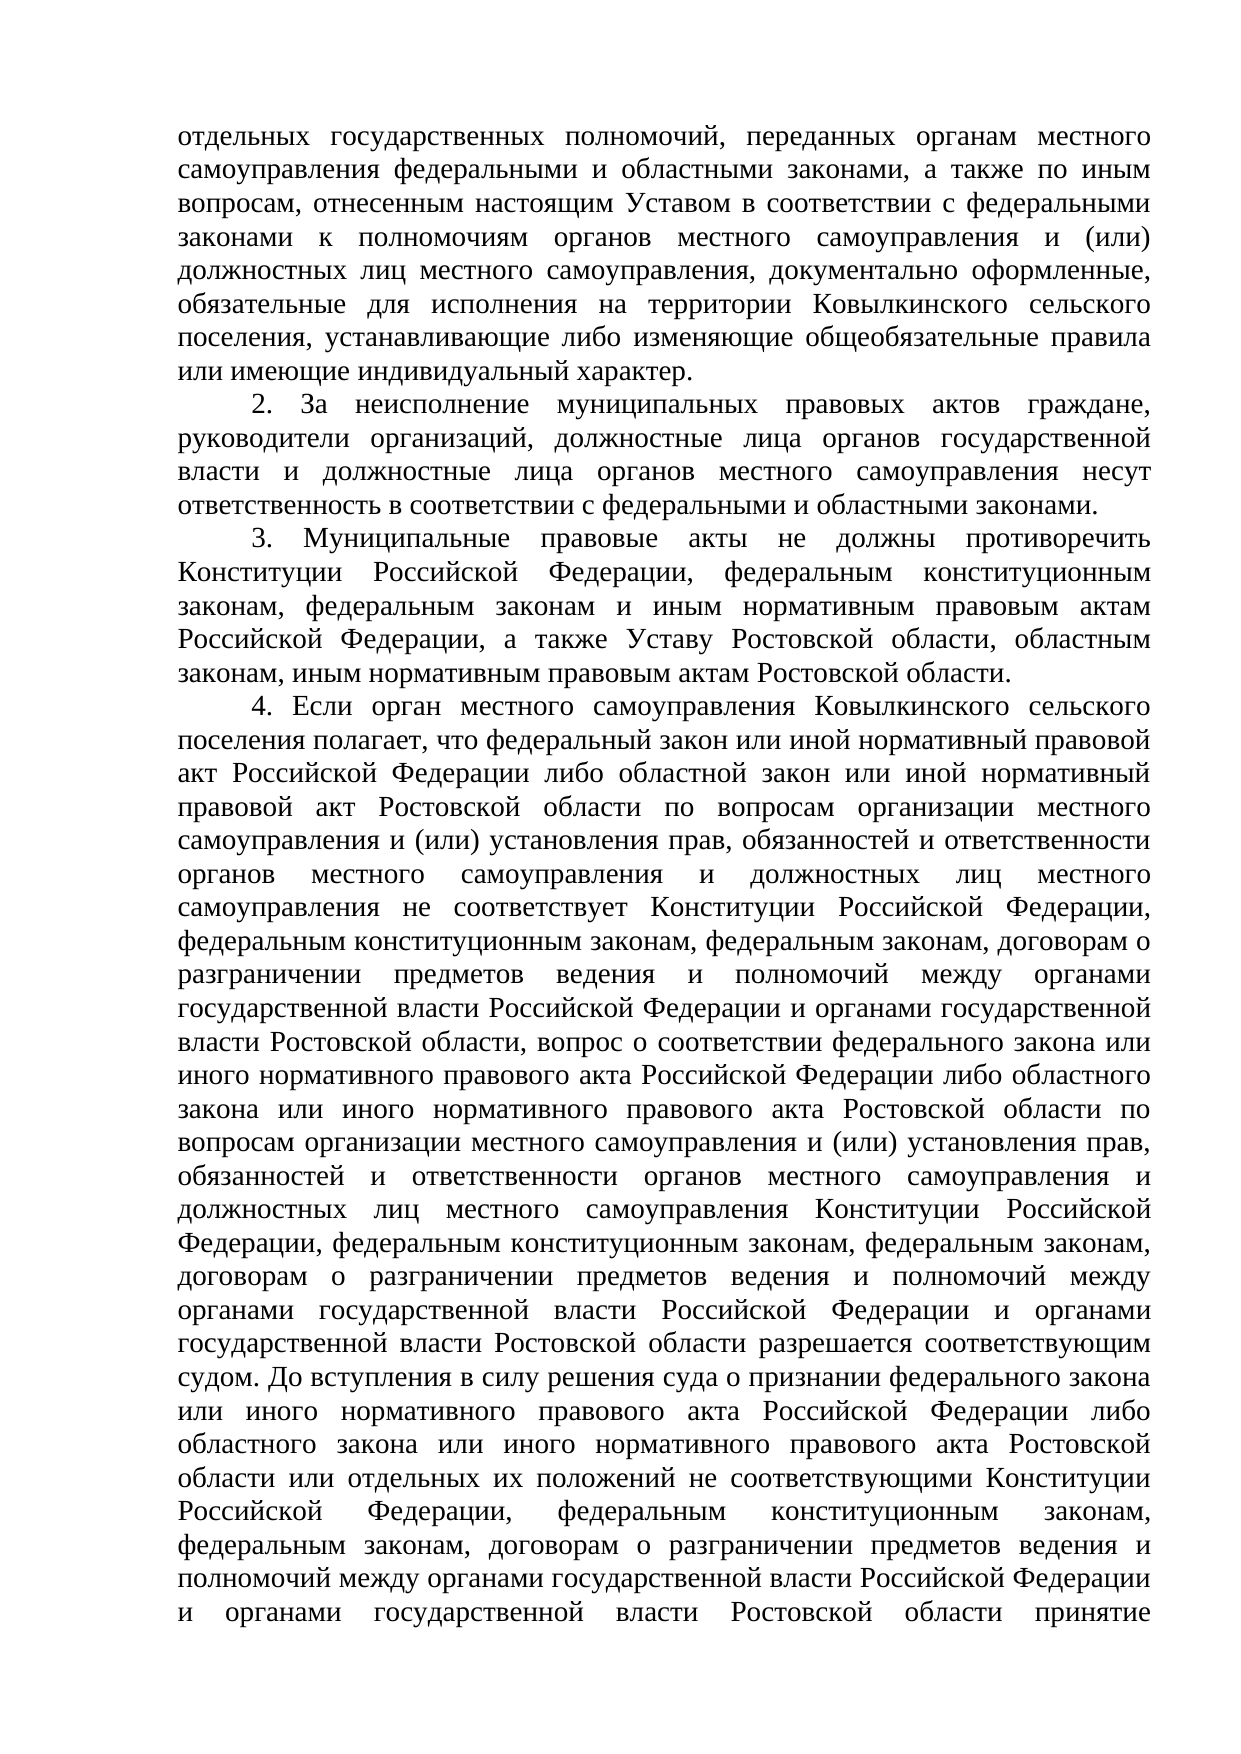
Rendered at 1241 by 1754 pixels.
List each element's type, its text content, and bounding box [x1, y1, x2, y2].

text 2. За неисполнение муниципальных правовых актов граждане, руководители организаций, должностные лица органов государственной власти и должностные лица органов местного самоуправления несут ответственность в соответствии с федеральными и областными законами. [177, 386, 1152, 521]
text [177, 688, 1152, 1627]
text 3. Муниципальные правовые акты не должны противоречить Конституции Российской Федерации, федеральным конституционным законам, федеральным законам и иным нормативным правовым актам Российской Федерации, а также Уставу Ростовской области, областным законам, иным нормативным правовым актам Ростовской области. [177, 521, 1152, 688]
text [177, 118, 1152, 386]
